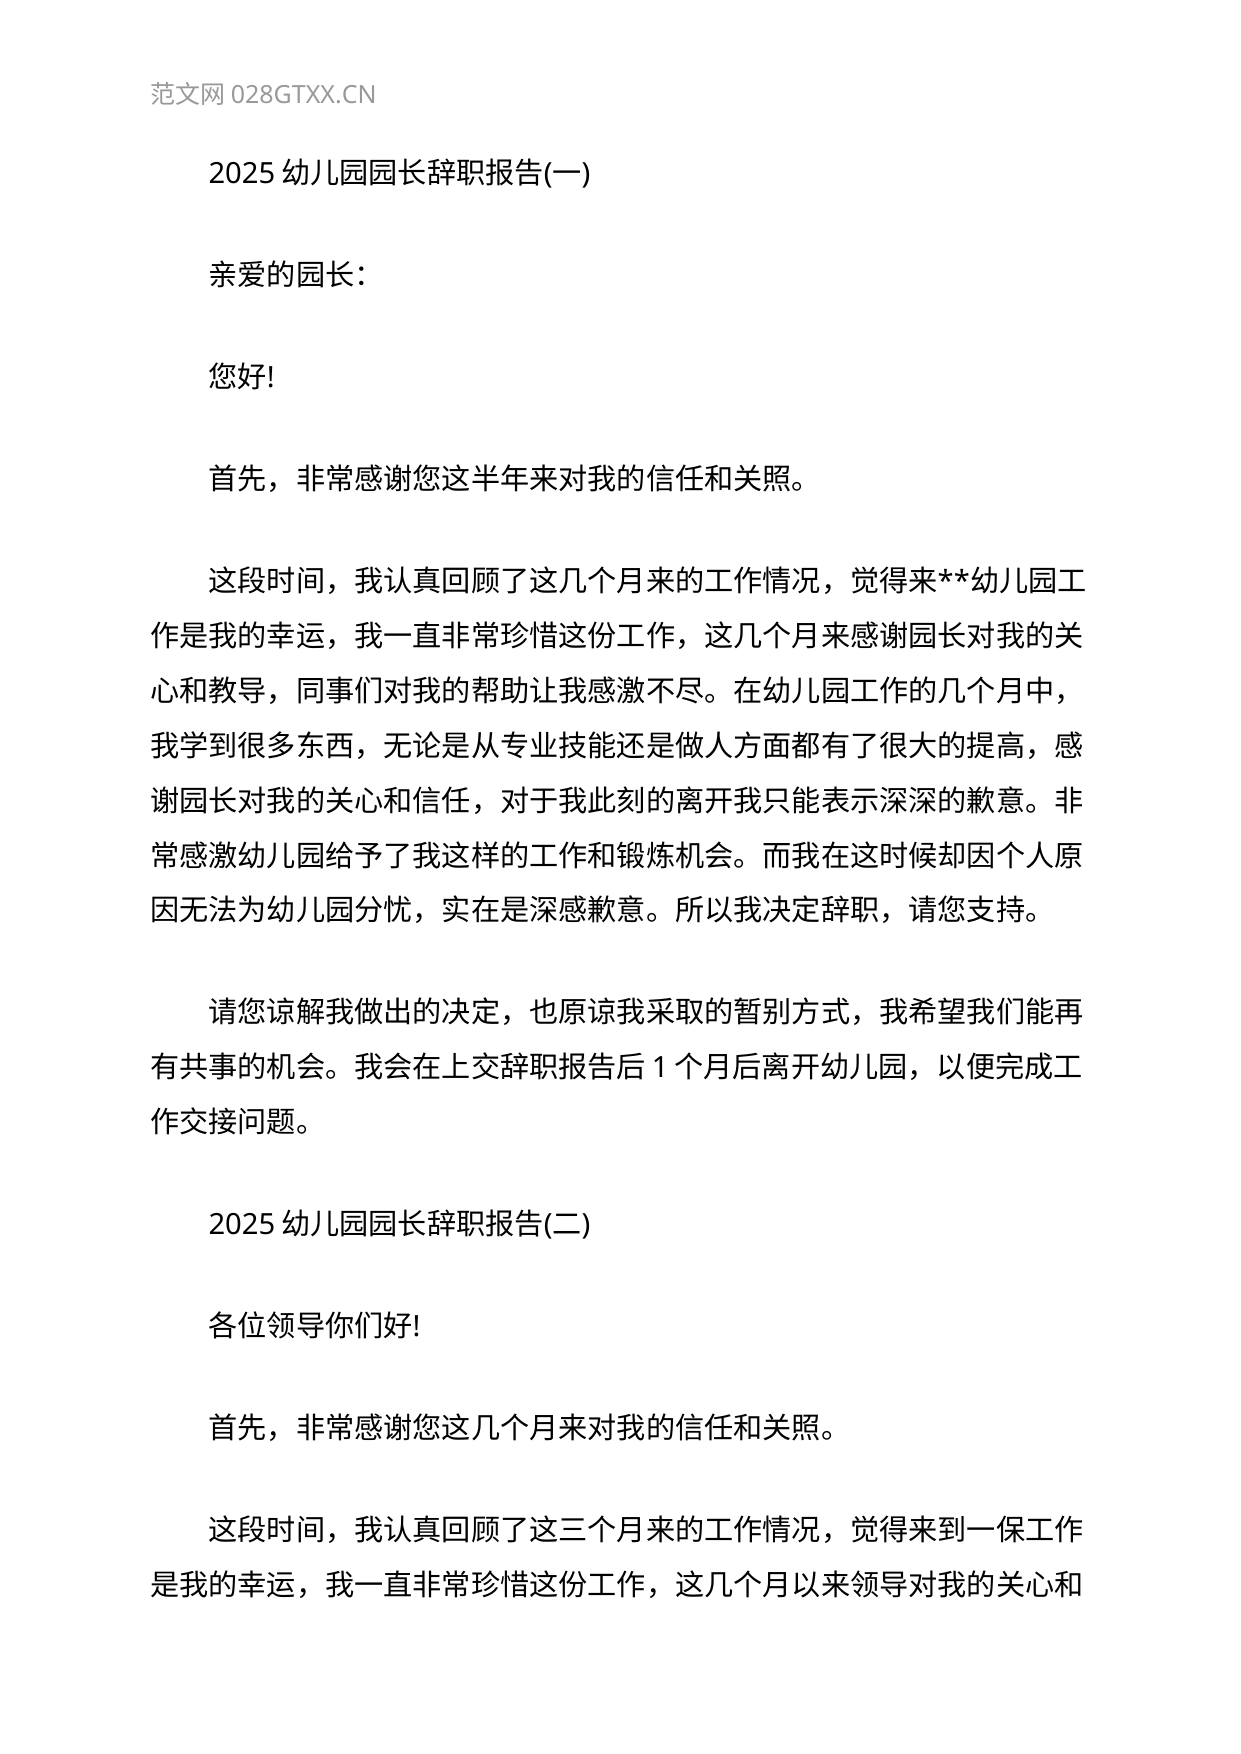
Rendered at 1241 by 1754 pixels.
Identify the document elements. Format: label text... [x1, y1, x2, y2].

text 2025幼儿园园长辞职报告(一) [150, 150, 1090, 192]
text 2025幼儿园园长辞职报告(二) [150, 1200, 1090, 1243]
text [150, 1506, 1090, 1603]
text 您好! [150, 354, 1090, 396]
text 首先，非常感谢您这半年来对我的信任和关照。 [150, 456, 1090, 498]
text 首先，非常感谢您这几个月来对我的信任和关照。 [150, 1404, 1090, 1447]
text 请您谅解我做出的决定，也原谅我采取的暂别方式，我希望我们能再有共事的机会。我会在上交辞职报告后1个月后离开幼儿园，以便完成工作交接问题。 [150, 989, 1090, 1141]
text 这段时间，我认真回顾了这几个月来的工作情况，觉得来**幼儿园工作是我的幸运，我一直非常珍惜这份工作，这几个月来感谢园长对我的关心和教导，同事们对我的帮助让我感激不尽。在幼儿园工作的几个月中，我学到很多东西，无论是从专业技能还是做人方面都有了很大的提高，感谢园长对我的关心和信任，对于我此刻的离开我只能表示深深的歉意。非常感激幼儿园给予了我这样的工作和锻炼机会。而我在这时候却因个人原因无法为幼儿园分忧，实在是深感歉意。所以我决定辞职，请您支持。 [150, 557, 1090, 929]
text 亲爱的园长： [150, 252, 1090, 294]
text 各位领导你们好! [150, 1302, 1090, 1345]
